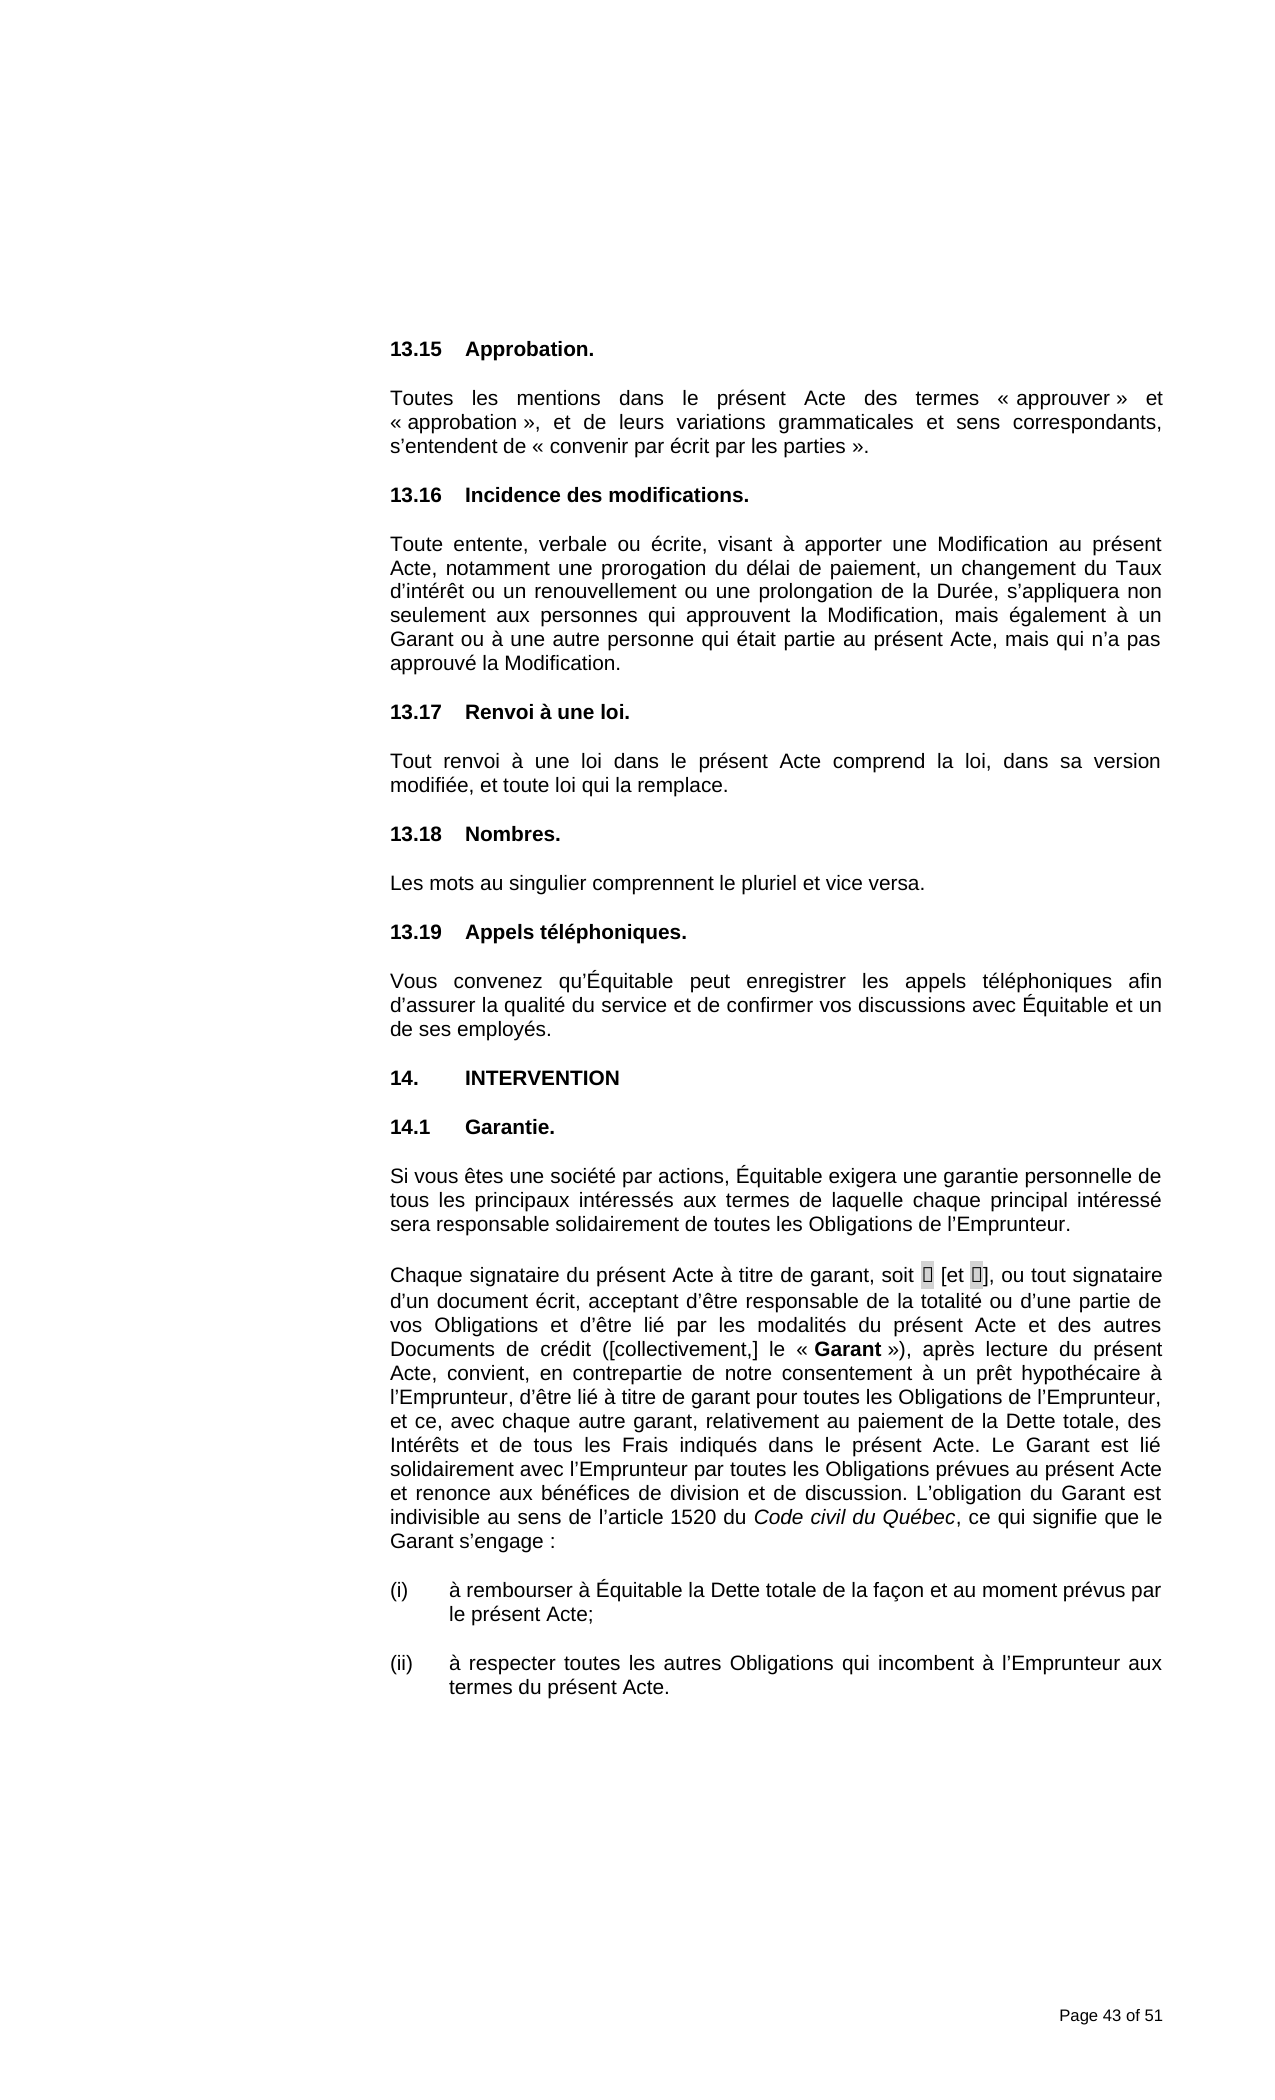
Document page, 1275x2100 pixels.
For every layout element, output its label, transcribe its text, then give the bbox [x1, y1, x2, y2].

text Tout renvoi à une loi dans le présent Acte comprend la loi, dans sa version modifiée, et toute loi qui la remplace. [390, 749, 1163, 797]
text Chaque signataire du présent Acte à titre de garant, soit  [et ], ou tout signataire d’un document écrit, acceptant d’être responsable de la totalité ou d’une partie de vos Obligations et d’être lié par les modalités du présent Acte et des autres Documents de crédit ([collectivement,] le « Garant »), après lecture du présent Acte, convient, en contrepartie de notre consentement à un prêt hypothécaire à l’Emprunteur, d’être lié à titre de garant pour toutes les Obligations de l’Emprunteur, et ce, avec chaque autre garant, relativement au paiement de la Dette totale, des Intérêts et de tous les Frais indiqués dans le présent Acte. Le Garant est lié solidairement avec l’Emprunteur par toutes les Obligations prévues au présent Acte et renonce aux bénéfices de division et de discussion. L’obligation du Garant est indivisible au sens de l’article 1520 du Code civil du Québec, ce qui signifie que le Garant s’engage : [390, 1261, 1163, 1553]
text Si vous êtes une société par actions, Équitable exigera une garantie personnelle de tous les principaux intéressés aux termes de laquelle chaque principal intéressé sera responsable solidairement de toutes les Obligations de l’Emprunteur. [390, 1164, 1163, 1236]
text Les mots au singulier comprennent le pluriel et vice versa. [390, 871, 1163, 895]
text Toute entente, verbale ou écrite, visant à apporter une Modification au présent Acte, notamment une prorogation du délai de paiement, un changement du Taux d’intérêt ou un renouvellement ou une prolongation de la Durée, s’appliquera non seulement aux personnes qui approuvent la Modification, mais également à un Garant ou à une autre personne qui était partie au présent Acte, mais qui n’a pas approuvé la Modification. [390, 531, 1163, 675]
text Vous convenez qu’Équitable peut enregistrer les appels téléphoniques afin d’assurer la qualité du service et de confirmer vos discussions avec Équitable et un de ses employés. [390, 969, 1163, 1041]
list à rembourser à Équitable la Dette totale de la façon et au moment prévus par le présent Acte; [390, 1578, 1163, 1626]
list INTERVENTION [390, 1066, 1163, 1090]
text Toutes les mentions dans le présent Acte des termes « approuver » et « approbation », et de leurs variations grammaticales et sens correspondants, s’entendent de « convenir par écrit par les parties ». [390, 386, 1163, 457]
list Nombres. [390, 822, 1163, 846]
list Garantie. [390, 1115, 1163, 1139]
list à respecter toutes les autres Obligations qui incombent à l’Emprunteur aux termes du présent Acte. [390, 1651, 1163, 1698]
list Appels téléphoniques. [390, 920, 1163, 944]
list Incidence des modifications. [390, 482, 1163, 506]
list Approbation. [390, 337, 1163, 361]
list Renvoi à une loi. [390, 700, 1163, 724]
